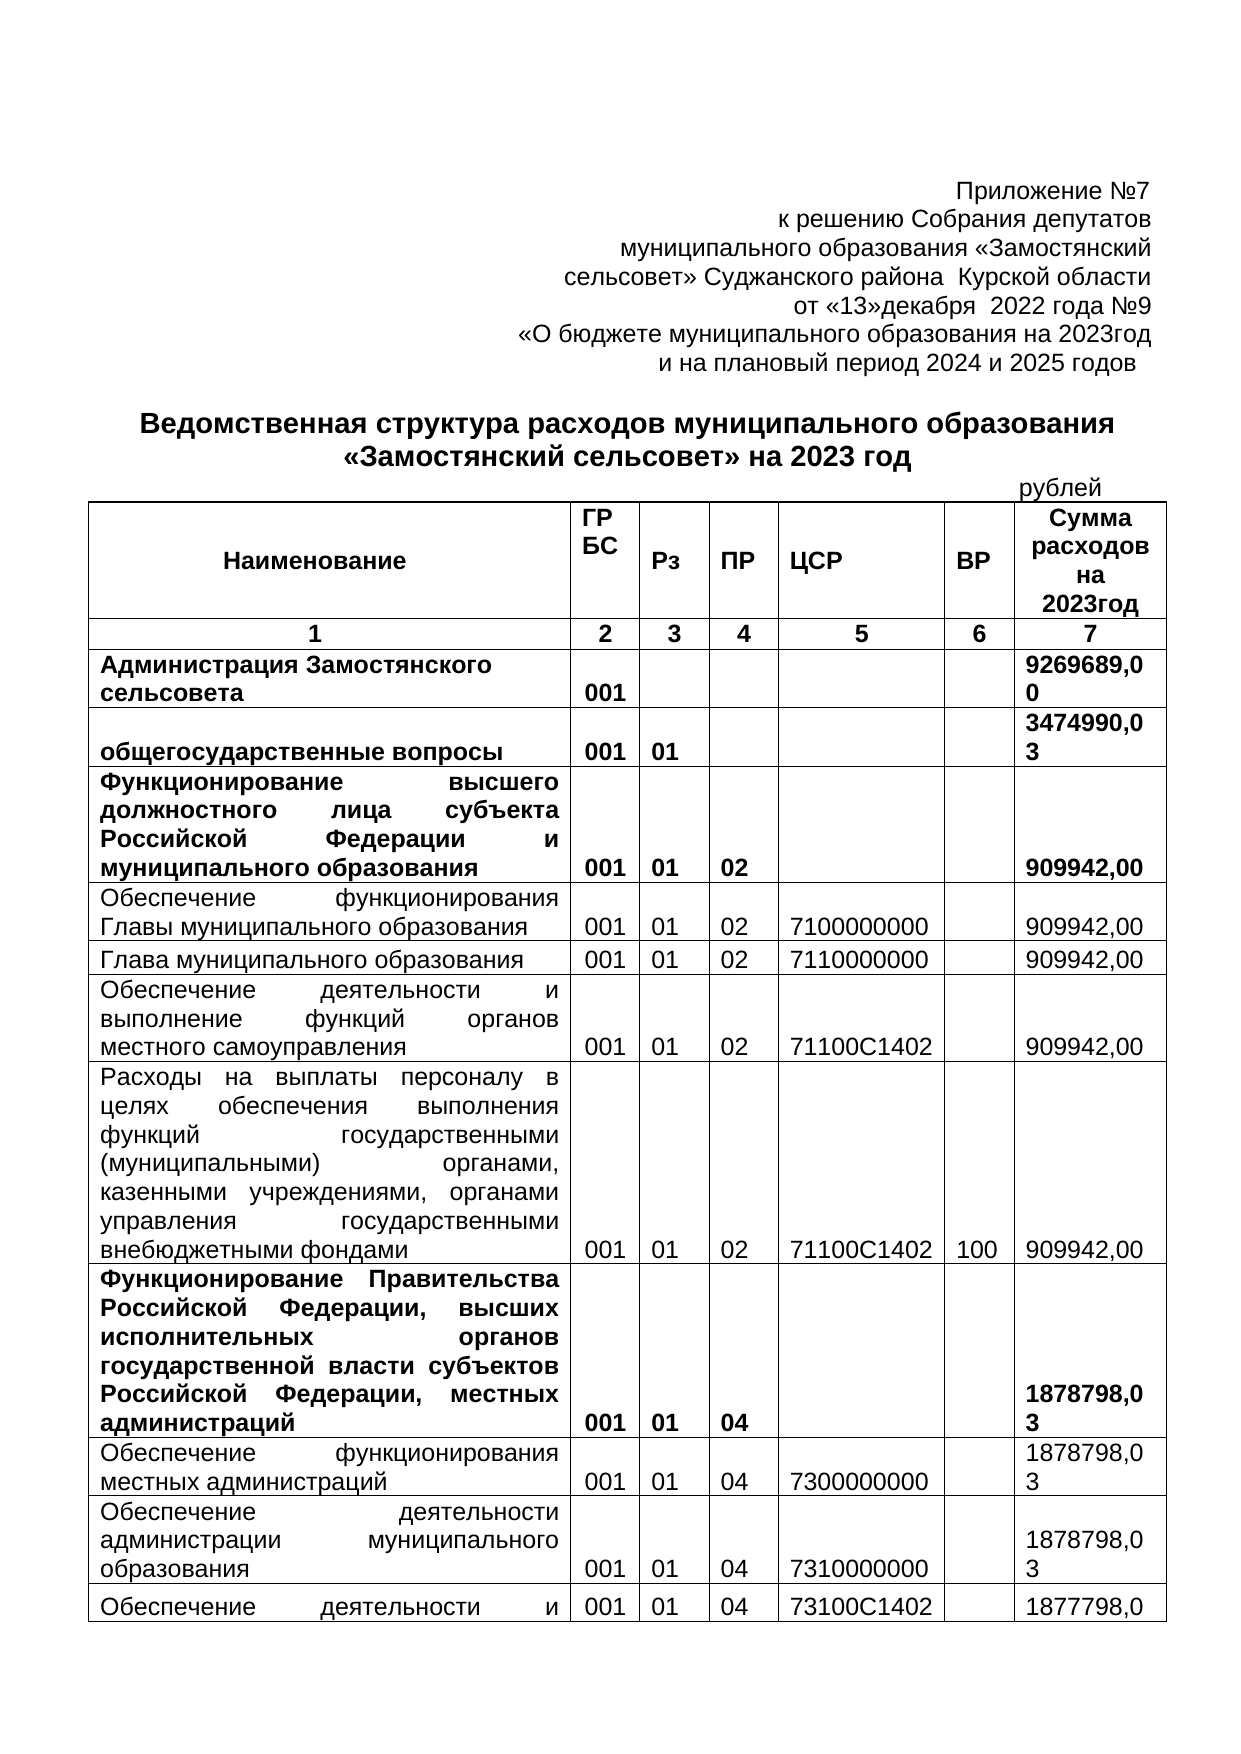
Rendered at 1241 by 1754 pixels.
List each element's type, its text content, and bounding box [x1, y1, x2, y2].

table_header ПР [710, 503, 778, 617]
text и на плановый период 2024 и 2025 годов [89, 348, 1137, 377]
table_cell [945, 1438, 1014, 1495]
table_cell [89, 1584, 570, 1621]
table_cell 02 [710, 883, 778, 940]
table_cell 01 [640, 883, 709, 940]
table_cell [945, 650, 1014, 707]
table_cell [945, 708, 1014, 766]
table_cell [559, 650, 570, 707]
table_cell 04 [710, 1584, 778, 1621]
table_cell 73100С1402 [779, 1584, 944, 1621]
table_cell 001 [571, 650, 639, 707]
text Ведомственная структура расходов муниципального образования «Замостянский сельсовет» на 2023 год [89, 406, 1167, 473]
table_cell 1878798,03 [1015, 1438, 1166, 1495]
table_header ВР [945, 503, 1014, 617]
table_cell [779, 767, 944, 882]
table_cell 100 [945, 1062, 1014, 1263]
table_cell 3 [640, 619, 709, 649]
table_cell 909942,00 [1015, 1062, 1166, 1263]
table_cell Обеспечение деятельности администрации муниципального образования [89, 1496, 570, 1583]
table_cell 1878798,03 [1015, 1496, 1166, 1583]
text сельсовет» Суджанского района Курской области от «13»декабря 2022 года №9 «О бюджете муниципального образования на 2023год [89, 262, 1152, 348]
table_cell 01 [640, 708, 709, 766]
table_cell 7110000000 [779, 941, 944, 974]
table_cell 01 [640, 941, 709, 974]
table_cell 04 [710, 1496, 778, 1583]
table_cell 2 [571, 619, 639, 649]
table_header Сумма расходов на 2023год [1015, 503, 1166, 617]
table_cell 01 [640, 767, 709, 882]
text муниципального образования «Замостянский [89, 233, 1152, 262]
table_cell 909942,00 [1015, 883, 1166, 940]
table_cell 02 [710, 941, 778, 974]
text рублей [89, 473, 1167, 501]
table_cell 001 [571, 1438, 639, 1495]
table_cell 001 [571, 883, 639, 940]
table_cell Обеспечение функционирования Главы муниципального образования [89, 883, 570, 940]
table_cell 01 [640, 1438, 709, 1495]
table_header ГРБС [571, 503, 639, 617]
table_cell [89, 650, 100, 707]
table_cell 01 [640, 1062, 709, 1263]
table_cell Функционирование Правительства Российской Федерации, высших исполнительных органов государственной власти субъектов Российской Федерации, местных администраций [89, 1264, 570, 1437]
table_cell 71100С1402 [779, 1062, 944, 1263]
table_cell 001 [571, 1264, 639, 1437]
table_cell 1 [89, 619, 570, 649]
table_header Наименование [89, 503, 570, 617]
table_cell Обеспечение функционирования местных администраций [89, 1438, 570, 1495]
table_cell 909942,00 [1015, 941, 1166, 974]
table_cell [710, 650, 778, 707]
table_cell 04 [710, 1264, 778, 1437]
table_cell Обеспечение деятельности и выполнение функций органов местного самоуправления [89, 975, 570, 1061]
table_cell [779, 650, 944, 707]
table_cell 01 [640, 1264, 709, 1437]
table_cell Глава муниципального образования [89, 941, 570, 974]
table_header Рз [640, 503, 709, 617]
table_cell 6 [945, 619, 1014, 649]
text к решению Собрания депутатов [89, 204, 1152, 233]
table_cell 02 [710, 1062, 778, 1263]
table_cell 001 [571, 1584, 639, 1621]
table_cell 001 [571, 767, 639, 882]
table_cell [945, 1264, 1014, 1437]
table_cell 001 [571, 708, 639, 766]
table_cell 001 [571, 941, 639, 974]
table_cell 001 [571, 1062, 639, 1263]
table_cell [945, 1584, 1014, 1621]
table_cell 01 [640, 975, 709, 1061]
table_cell 7300000000 [779, 1438, 944, 1495]
table_cell [945, 1496, 1014, 1583]
table_cell 001 [571, 975, 639, 1061]
table_cell 7310000000 [779, 1496, 944, 1583]
table_cell [779, 1264, 944, 1437]
table_cell 909942,00 [1015, 975, 1166, 1061]
table_cell [945, 883, 1014, 940]
table_cell общегосударственные вопросы [89, 708, 570, 766]
table_cell 909942,00 [1015, 767, 1166, 882]
table_cell 01 [640, 1584, 709, 1621]
table_cell 1877798,03 [1015, 1584, 1166, 1621]
table_cell 7 [1015, 619, 1166, 649]
table_cell 01 [640, 1496, 709, 1583]
table_cell 71100С1402 [779, 975, 944, 1061]
table_cell [710, 708, 778, 766]
table_cell 3474990,03 [1015, 708, 1166, 766]
table_cell 02 [710, 975, 778, 1061]
table_cell [945, 767, 1014, 882]
text Приложение №7 [89, 176, 1152, 204]
table_cell Функционирование высшего должностного лица субъекта Российской Федерации и муниципального образования [89, 767, 570, 882]
table_cell 001 [571, 1496, 639, 1583]
table_cell 4 [710, 619, 778, 649]
table_cell 7100000000 [779, 883, 944, 940]
table_cell 04 [710, 1438, 778, 1495]
table_cell [945, 941, 1014, 974]
table_cell 1878798,03 [1015, 1264, 1166, 1437]
table_cell [640, 650, 709, 707]
table_header ЦСР [779, 503, 944, 617]
table_cell 9269689,00 [1015, 650, 1166, 707]
table_cell [779, 708, 944, 766]
table_cell [945, 975, 1014, 1061]
table_cell 5 [779, 619, 944, 649]
table_cell 02 [710, 767, 778, 882]
